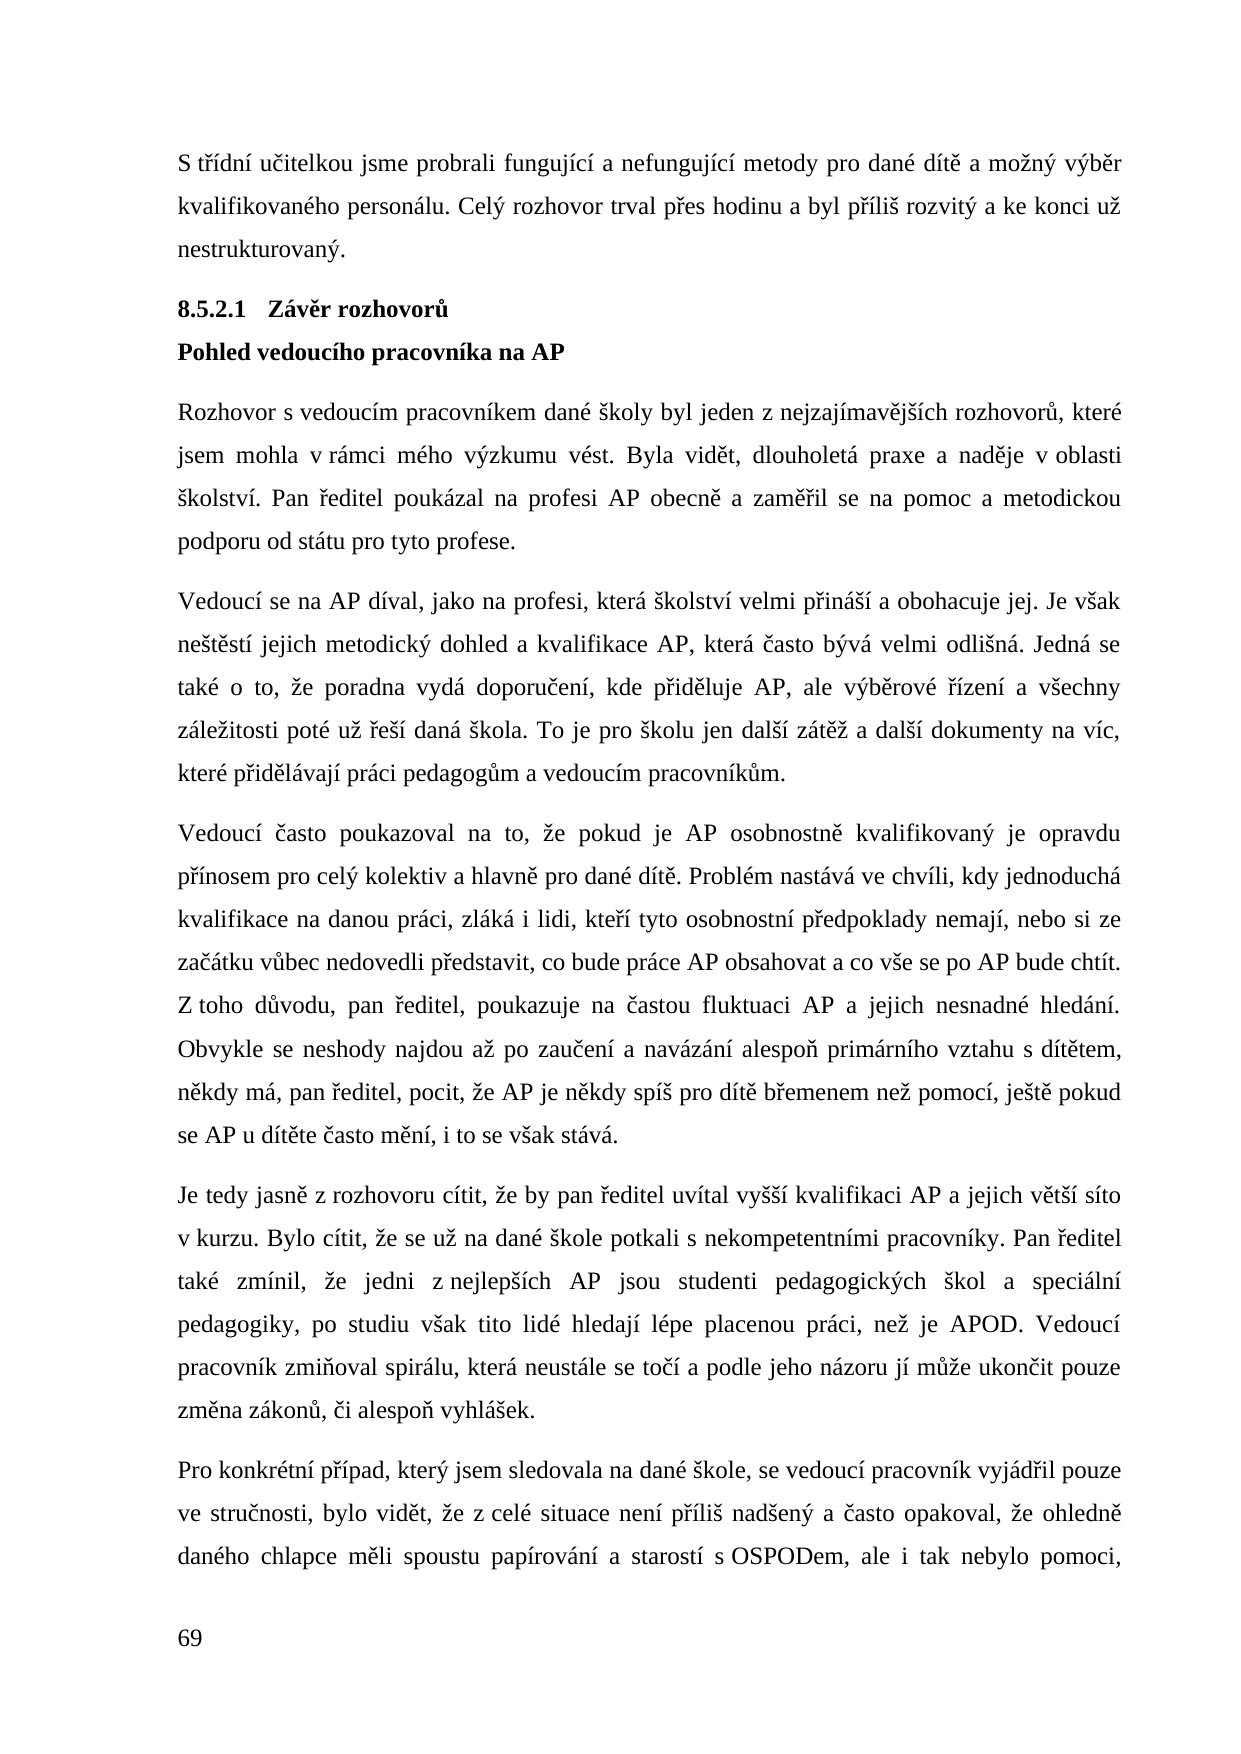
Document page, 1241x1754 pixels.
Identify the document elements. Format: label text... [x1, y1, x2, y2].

text Vedoucí často poukazoval na to, že pokud je AP osobnostně kvalifikovaný je opravdu přínosem pro celý kolektiv a hlavně pro dané dítě. Problém nastává ve chvíli, kdy jednoduchá kvalifikace na danou práci, zláká i lidi, kteří tyto osobnostní předpoklady nemají, nebo si ze začátku vůbec nedovedli představit, co bude práce AP obsahovat a co vše se po AP bude chtít. Z toho důvodu, pan ředitel, poukazuje na častou fluktuaci AP a jejich nesnadné hledání. Obvykle se neshody najdou až po zaučení a navázání alespoň primárního vztahu s dítětem, někdy má, pan ředitel, pocit, že AP je někdy spíš pro dítě břemenem než pomocí, ještě pokud se AP u dítěte často mění, i to se však stává. [177, 818, 1122, 1149]
text Pohled vedoucího pracovníka na AP [177, 337, 1122, 366]
text Je tedy jasně z rozhovoru cítit, že by pan ředitel uvítal vyšší kvalifikaci AP a jejich větší síto v kurzu. Bylo cítit, že se už na dané škole potkali s nekompetentními pracovníky. Pan ředitel také zmínil, že jedni z nejlepších AP jsou studenti pedagogických škol a speciální pedagogiky, po studiu však tito lidé hledají lépe placenou práci, než je APOD. Vedoucí pracovník zmiňoval spirálu, která neustále se točí a podle jeho názoru jí může ukončit pouze změna zákonů, či alespoň vyhlášek. [177, 1180, 1122, 1424]
text S třídní učitelkou jsme probrali fungující a nefungující metody pro dané dítě a možný výběr kvalifikovaného personálu. Celý rozhovor trval přes hodinu a byl příliš rozvitý a ke konci už nestrukturovaný. [177, 148, 1122, 263]
text Vedoucí se na AP díval, jako na profesi, která školství velmi přináší a obohacuje jej. Je však neštěstí jejich metodický dohled a kvalifikace AP, která často bývá velmi odlišná. Jedná se také o to, že poradna vydá doporučení, kde přiděluje AP, ale výběrové řízení a všechny záležitosti poté už řeší daná škola. To je pro školu jen další zátěž a další dokumenty na víc, které přidělávají práci pedagogům a vedoucím pracovníkům. [177, 586, 1122, 787]
text Rozhovor s vedoucím pracovníkem dané školy byl jeden z nejzajímavějších rozhovorů, které jsem mohla v rámci mého výzkumu vést. Byla vidět, dlouholetá praxe a naděje v oblasti školství. Pan ředitel poukázal na profesi AP obecně a zaměřil se na pomoc a metodickou podporu od státu pro tyto profese. [177, 397, 1122, 555]
subtitle Závěr rozhovorů [177, 294, 1122, 322]
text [177, 1455, 1122, 1570]
